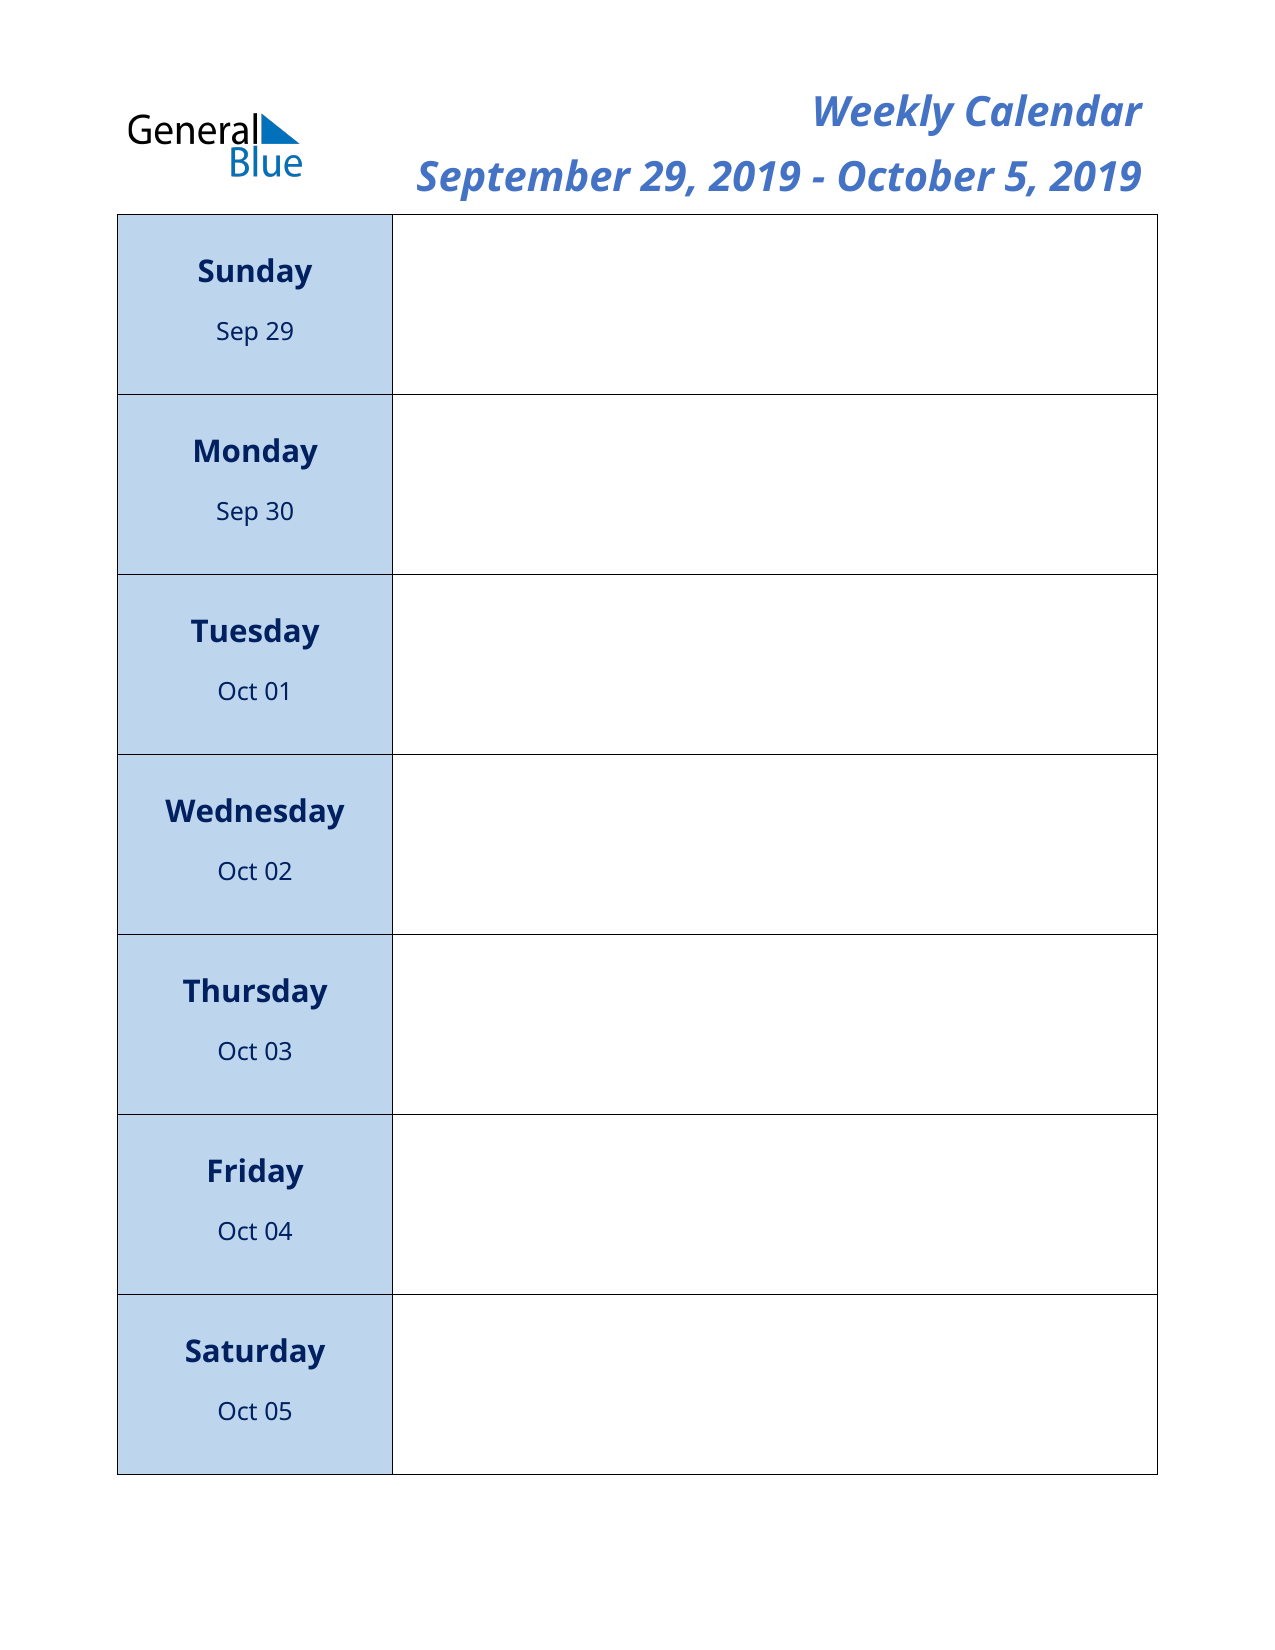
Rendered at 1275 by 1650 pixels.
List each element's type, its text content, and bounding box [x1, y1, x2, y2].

table_cell Monday Sep 30 [118, 395, 392, 574]
table_cell Sunday Sep 29 [118, 215, 392, 394]
table_header Weekly Calendar September 29, 2019 - October 5, 2019 [393, 75, 1158, 214]
table_cell [393, 215, 1157, 394]
table_header [117, 75, 392, 214]
table_cell [393, 755, 1157, 934]
table_cell [393, 1295, 1157, 1474]
table_cell Tuesday Oct 01 [118, 575, 392, 754]
table_cell [393, 575, 1157, 754]
picture [128, 113, 302, 177]
table_cell [393, 395, 1157, 574]
table_cell [393, 935, 1157, 1114]
table_cell Friday Oct 04 [118, 1115, 392, 1294]
table_cell Wednesday Oct 02 [118, 755, 392, 934]
table_cell Thursday Oct 03 [118, 935, 392, 1114]
table_cell Saturday Oct 05 [118, 1295, 392, 1474]
table_cell [393, 1115, 1157, 1294]
